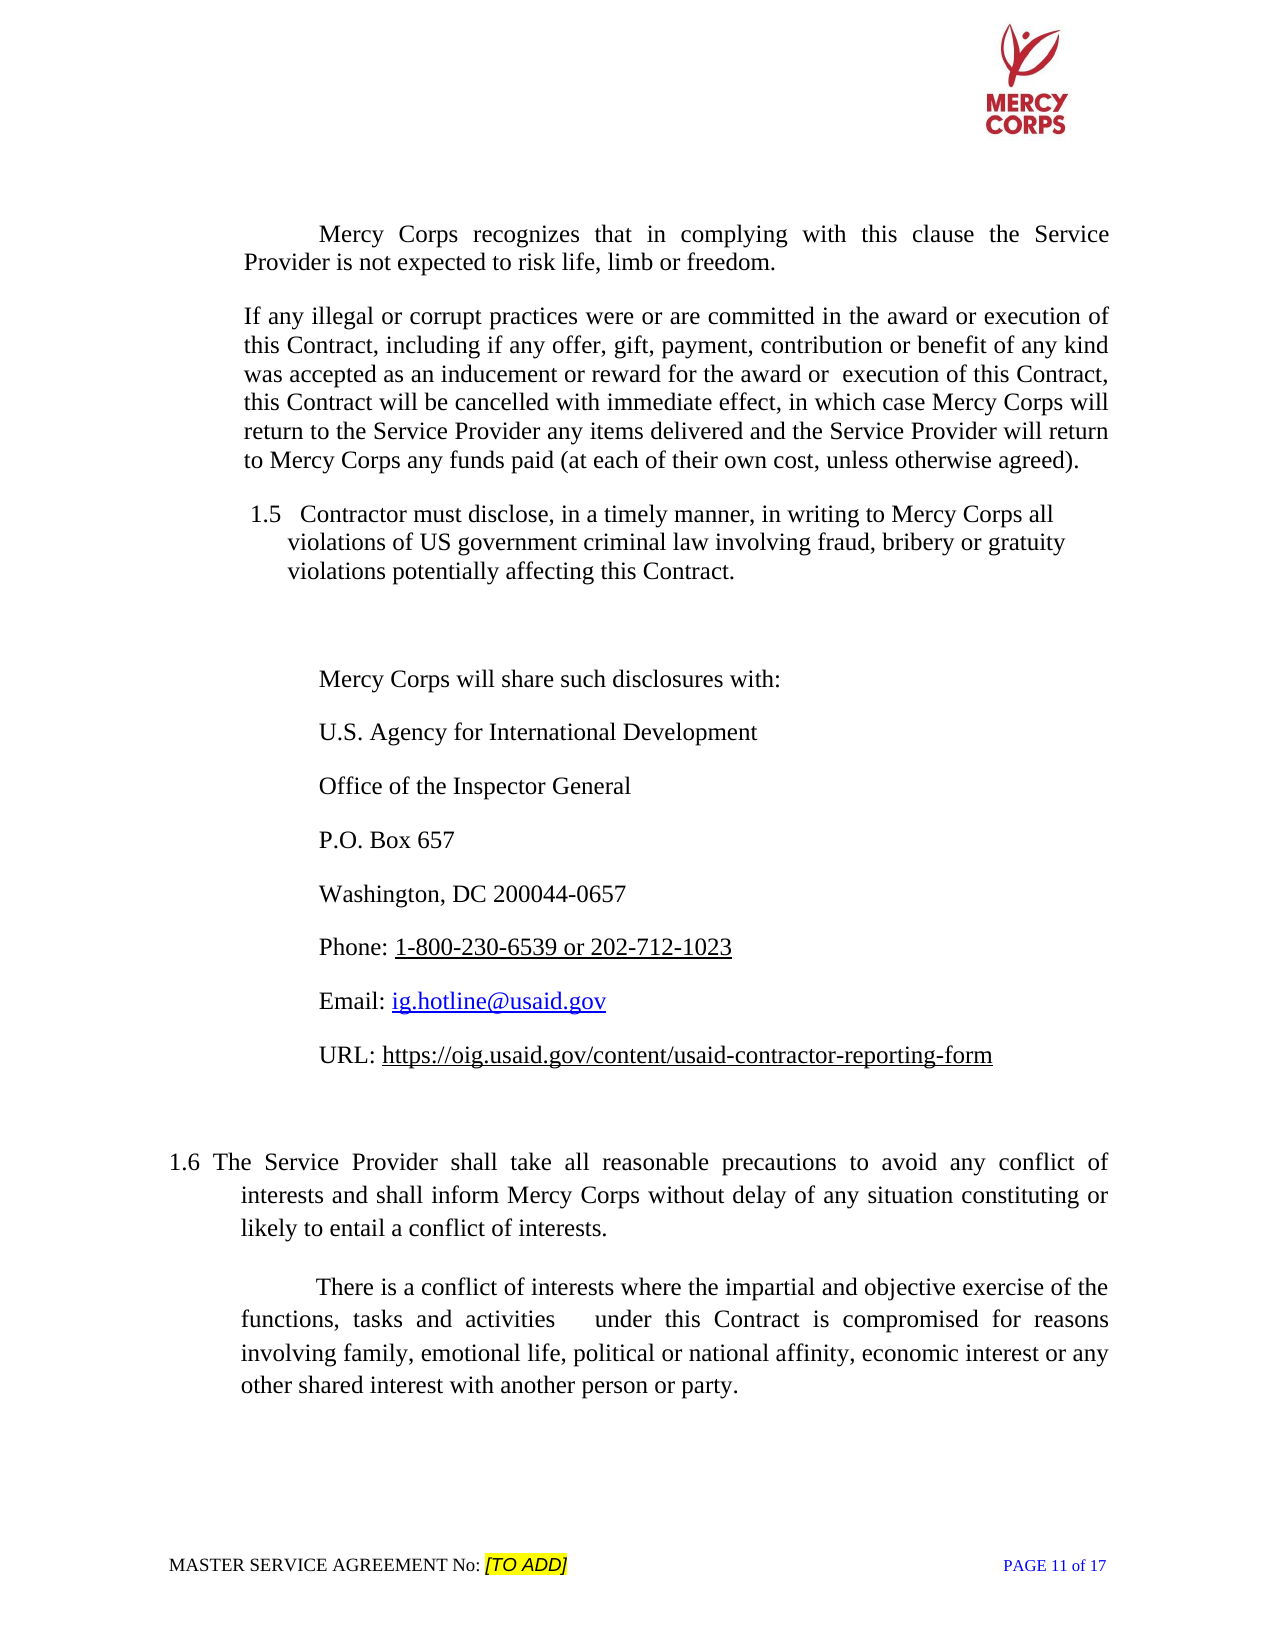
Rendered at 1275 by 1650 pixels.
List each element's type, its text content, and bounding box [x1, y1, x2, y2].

text There is a conflict of interests where the impartial and objective exercise of the functions, tasks and activities under this Contract is compromised for reasons involving family, emotional life, political or national affinity, economic interest or any other shared interest with another person or party. [241, 1272, 1110, 1399]
text Mercy Corps will share such disclosures with: [244, 664, 1110, 692]
list Contractor must disclose, in a timely manner, in writing to Mercy Corps all violations of US government criminal law involving fraud, bribery or gratuity violations potentially affecting this Contract. [250, 499, 1110, 585]
text U.S. Agency for International Development [244, 717, 1110, 746]
text URL: https://oig.usaid.gov/content/usaid-contractor-reporting-form [244, 1040, 1110, 1069]
text 1.6 The Service Provider shall take all reasonable precautions to avoid any conflict of interests and shall inform Mercy Corps without delay of any situation constituting or likely to entail a conflict of interests. [169, 1147, 1110, 1242]
text Washington, DC 200044-0657 [244, 879, 1110, 907]
text P.O. Box 657 [244, 825, 1110, 854]
text Office of the Inspector General [244, 771, 1110, 800]
text Phone: 1-800-230-6539 or 202-712-1023 [244, 932, 1110, 961]
text Mercy Corps recognizes that in complying with this clause the Service Provider is not expected to risk life, limb or freedom. [244, 219, 1110, 276]
text Email: ig.hotline@usaid.gov [244, 986, 1110, 1015]
text If any illegal or corrupt practices were or are committed in the award or execution of this Contract, including if any offer, gift, payment, contribution or benefit of any kind was accepted as an inducement or reward for the award or execution of this Contract, this Contract will be cancelled with immediate effect, in which case Mercy Corps will return to the Service Provider any items delivered and the Service Provider will return to Mercy Corps any funds paid (at each of their own cost, unless otherwise agreed). [169, 301, 1110, 474]
picture [978, 16, 1071, 141]
